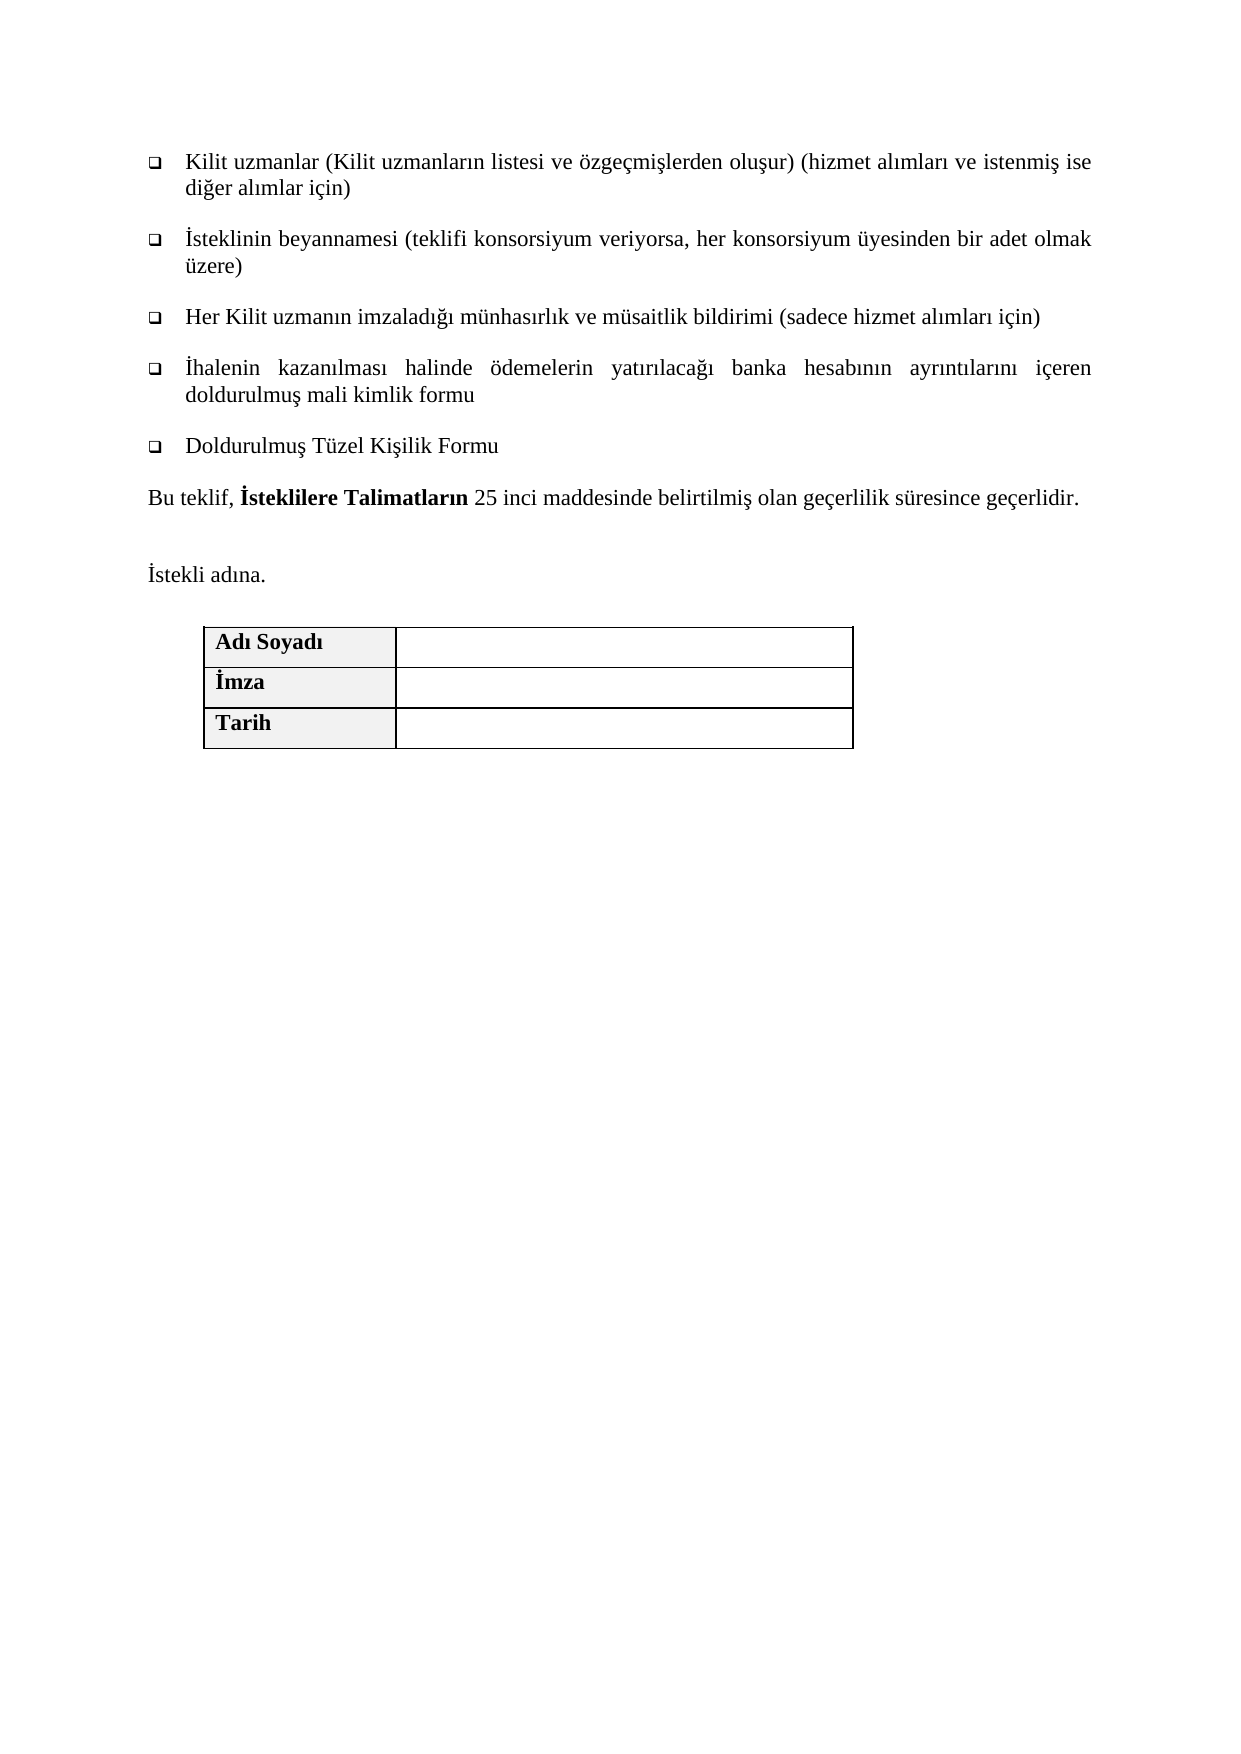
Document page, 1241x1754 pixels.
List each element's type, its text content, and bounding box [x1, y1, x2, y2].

table_header Adı Soyadı [205, 628, 395, 667]
table_cell İmza [205, 668, 395, 707]
list Her Kilit uzmanın imzaladığı münhasırlık ve müsaitlik bildirimi (sadece hizmet alımları için) [148, 303, 1093, 329]
text İstekli adına. [148, 561, 1093, 588]
list Doldurulmuş Tüzel Kişilik Formu [148, 432, 1093, 458]
table_cell Tarih [205, 709, 395, 748]
text Bu teklif, İsteklilere Talimatların 25 inci maddesinde belirtilmiş olan geçerlilik süresince geçerlidir. [148, 483, 1093, 510]
table_cell [397, 709, 852, 748]
table_cell [397, 668, 852, 707]
list İsteklinin beyannamesi (teklifi konsorsiyum veriyorsa, her konsorsiyum üyesinden bir adet olmak üzere) [148, 225, 1093, 278]
list Kilit uzmanlar (Kilit uzmanların listesi ve özgeçmişlerden oluşur) (hizmet alımları ve istenmiş ise diğer alımlar için) [148, 148, 1093, 200]
list İhalenin kazanılması halinde ödemelerin yatırılacağı banka hesabının ayrıntılarını içeren doldurulmuş mali kimlik formu [148, 354, 1093, 407]
table_header [397, 628, 852, 667]
